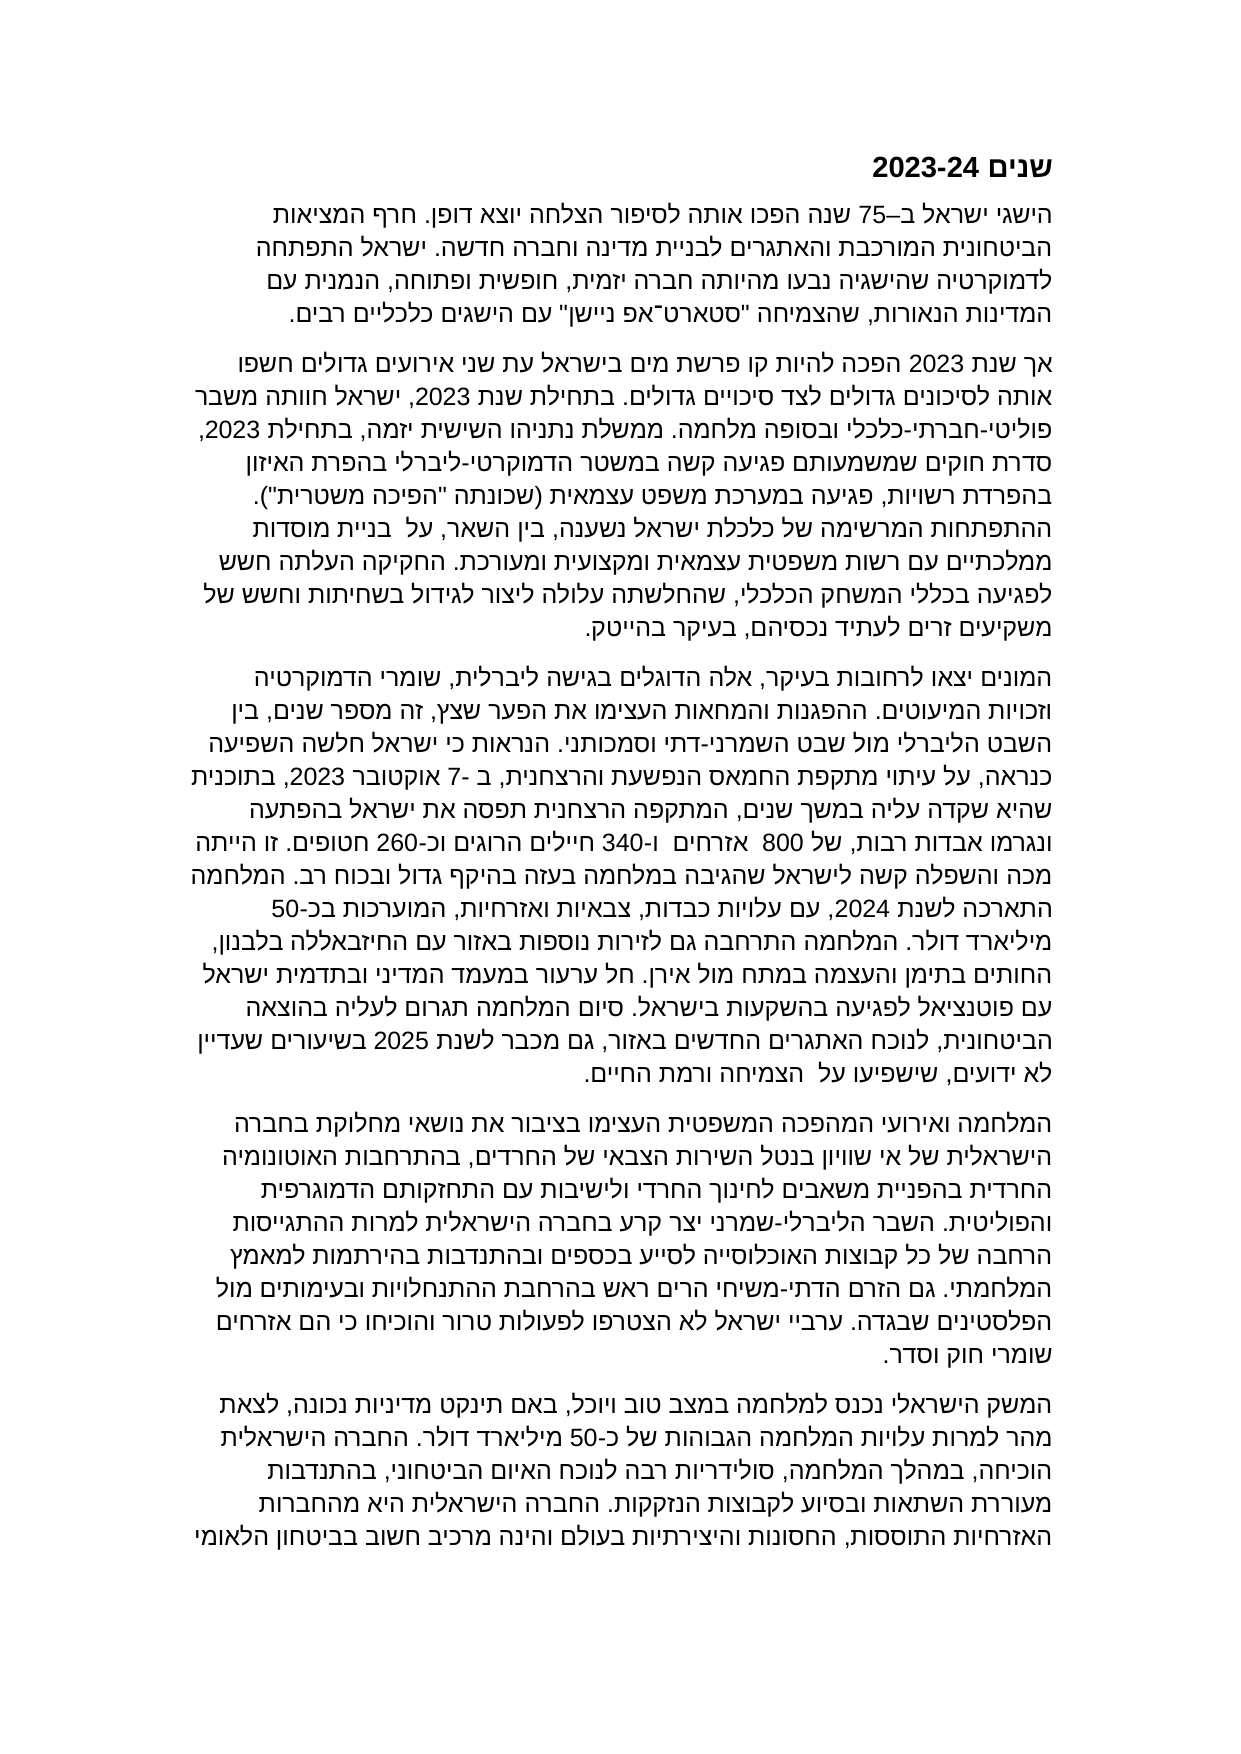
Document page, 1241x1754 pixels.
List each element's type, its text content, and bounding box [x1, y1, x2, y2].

text המונים יצאו לרחובות בעיקר, אלה הדוגלים בגישה ליברלית, שומרי הדמוקרטיה וזכויות המיעוטים. ההפגנות והמחאות העצימו את הפער שצץ, זה מספר שנים, בין השבט הליברלי מול שבט השמרני-דתי וסמכותני. הנראות כי ישראל חלשה השפיעה כנראה, על עיתוי מתקפת החמאס הנפשעת והרצחנית, ב -7 אוקטובר 2023, בתוכנית שהיא שקדה עליה במשך שנים, המתקפה הרצחנית תפסה את ישראל בהפתעה ונגרמו אבדות רבות, של 800 אזרחים ו-340 חיילים הרוגים וכ-260 חטופים. זו הייתה מכה והשפלה קשה לישראל שהגיבה במלחמה בעזה בהיקף גדול ובכוח רב. המלחמה התארכה לשנת 2024, עם עלויות כבדות, צבאיות ואזרחיות, המוערכות בכ-50 מיליארד דולר. המלחמה התרחבה גם לזירות נוספות באזור עם החיזבאללה בלבנון, החותים בתימן והעצמה במתח מול אירן. חל ערעור במעמד המדיני ובתדמית ישראל עם פוטנציאל לפגיעה בהשקעות בישראל. סיום המלחמה תגרום לעליה בהוצאה הביטחונית, לנוכח האתגרים החדשים באזור, גם מכבר לשנת 2025 בשיעורים שעדיין לא ידועים, שישפיעו על הצמיחה ורמת החיים. [187, 663, 1053, 1088]
text אך שנת 2023 הפכה להיות קו פרשת מים בישראל עת שני אירועים גדולים חשפו אותה לסיכונים גדולים לצד סיכויים גדולים. בתחילת שנת 2023, ישראל חוותה משבר פוליטי-חברתי-כלכלי ובסופה מלחמה. ממשלת נתניהו השישית יזמה, בתחילת 2023, סדרת חוקים שמשמעותם פגיעה קשה במשטר הדמוקרטי-ליברלי בהפרת האיזון בהפרדת רשויות, פגיעה במערכת משפט עצמאית (שכונתה "הפיכה משטרית"). ההתפתחות המרשימה של כלכלת ישראל נשענה, בין השאר, על בניית מוסדות ממלכתיים עם רשות משפטית עצמאית ומקצועית ומעורכת. החקיקה העלתה חשש לפגיעה בכללי המשחק הכלכלי, שהחלשתה עלולה ליצור לגידול בשחיתות וחשש של משקיעים זרים לעתיד נכסיהם, בעיקר בהייטק. [187, 349, 1053, 642]
text שנים 2023-24 [187, 150, 1053, 183]
text המלחמה ואירועי המהפכה המשפטית העצימו בציבור את נושאי מחלוקת בחברה הישראלית של אי שוויון בנטל השירות הצבאי של החרדים, בהתרחבות האוטונומיה החרדית בהפניית משאבים לחינוך החרדי ולישיבות עם התחזקותם הדמוגרפית והפוליטית. השבר הליברלי-שמרני יצר קרע בחברה הישראלית למרות ההתגייסות הרחבה של כל קבוצות האוכלוסייה לסייע בכספים ובהתנדבות בהירתמות למאמץ המלחמתי. גם הזרם הדתי-משיחי הרים ראש בהרחבת ההתנחלויות ובעימותים מול הפלסטינים שבגדה. ערביי ישראל לא הצטרפו לפעולות טרור והוכיחו כי הם אזרחים שומרי חוק וסדר. [187, 1109, 1053, 1369]
text הישגי ישראל ב–75 שנה הפכו אותה לסיפור הצלחה יוצא דופן. חרף המציאות הביטחונית המורכבת והאתגרים לבניית מדינה וחברה חדשה. ישראל התפתחה לדמוקרטיה שהישגיה נבעו מהיותה חברה יזמית, חופשית ופתוחה, הנמנית עם המדינות הנאורות, שהצמיחה "סטארט־אפ ניישן" עם הישגים כלכליים רבים. [187, 200, 1053, 328]
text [187, 1389, 1053, 1550]
